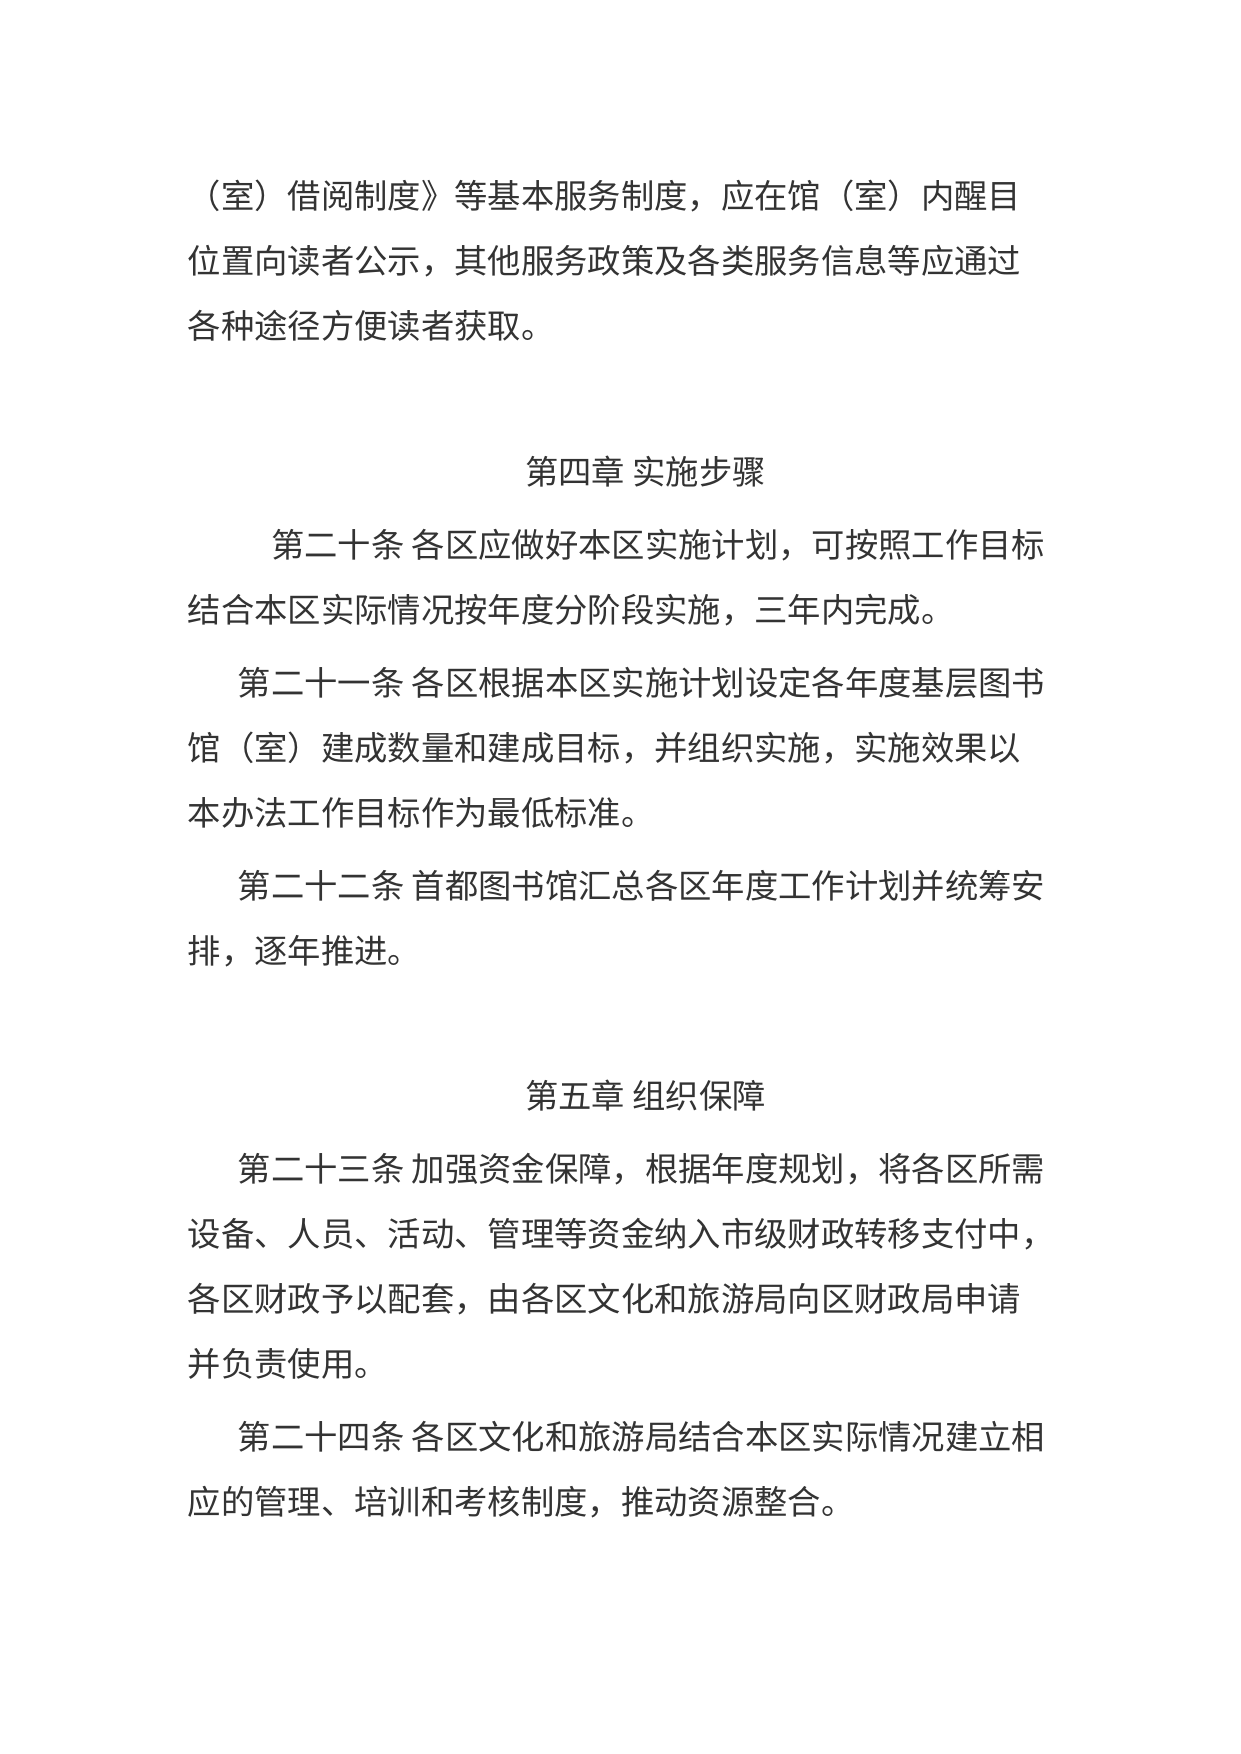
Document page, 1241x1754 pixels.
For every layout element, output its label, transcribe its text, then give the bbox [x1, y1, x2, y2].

text 第二十一条 各区根据本区实施计划设定各年度基层图书馆（室）建成数量和建成目标，并组织实施，实施效果以本办法工作目标作为最低标准。 [187, 648, 1053, 843]
text 第五章 组织保障 [187, 1062, 1053, 1127]
text 第二十三条 加强资金保障，根据年度规划，将各区所需设备、人员、活动、管理等资金纳入市级财政转移支付中，各区财政予以配套，由各区文化和旅游局向区财政局申请并负责使用。 [187, 1134, 1053, 1394]
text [187, 162, 1053, 357]
text 第二十条 各区应做好本区实施计划，可按照工作目标结合本区实际情况按年度分阶段实施，三年内完成。 [187, 510, 1053, 640]
text 第二十四条 各区文化和旅游局结合本区实际情况建立相应的管理、培训和考核制度，推动资源整合。 [187, 1402, 1053, 1532]
text 第二十二条 首都图书馆汇总各区年度工作计划并统筹安排，逐年推进。 [187, 851, 1053, 981]
text 第四章 实施步骤 [187, 438, 1053, 503]
